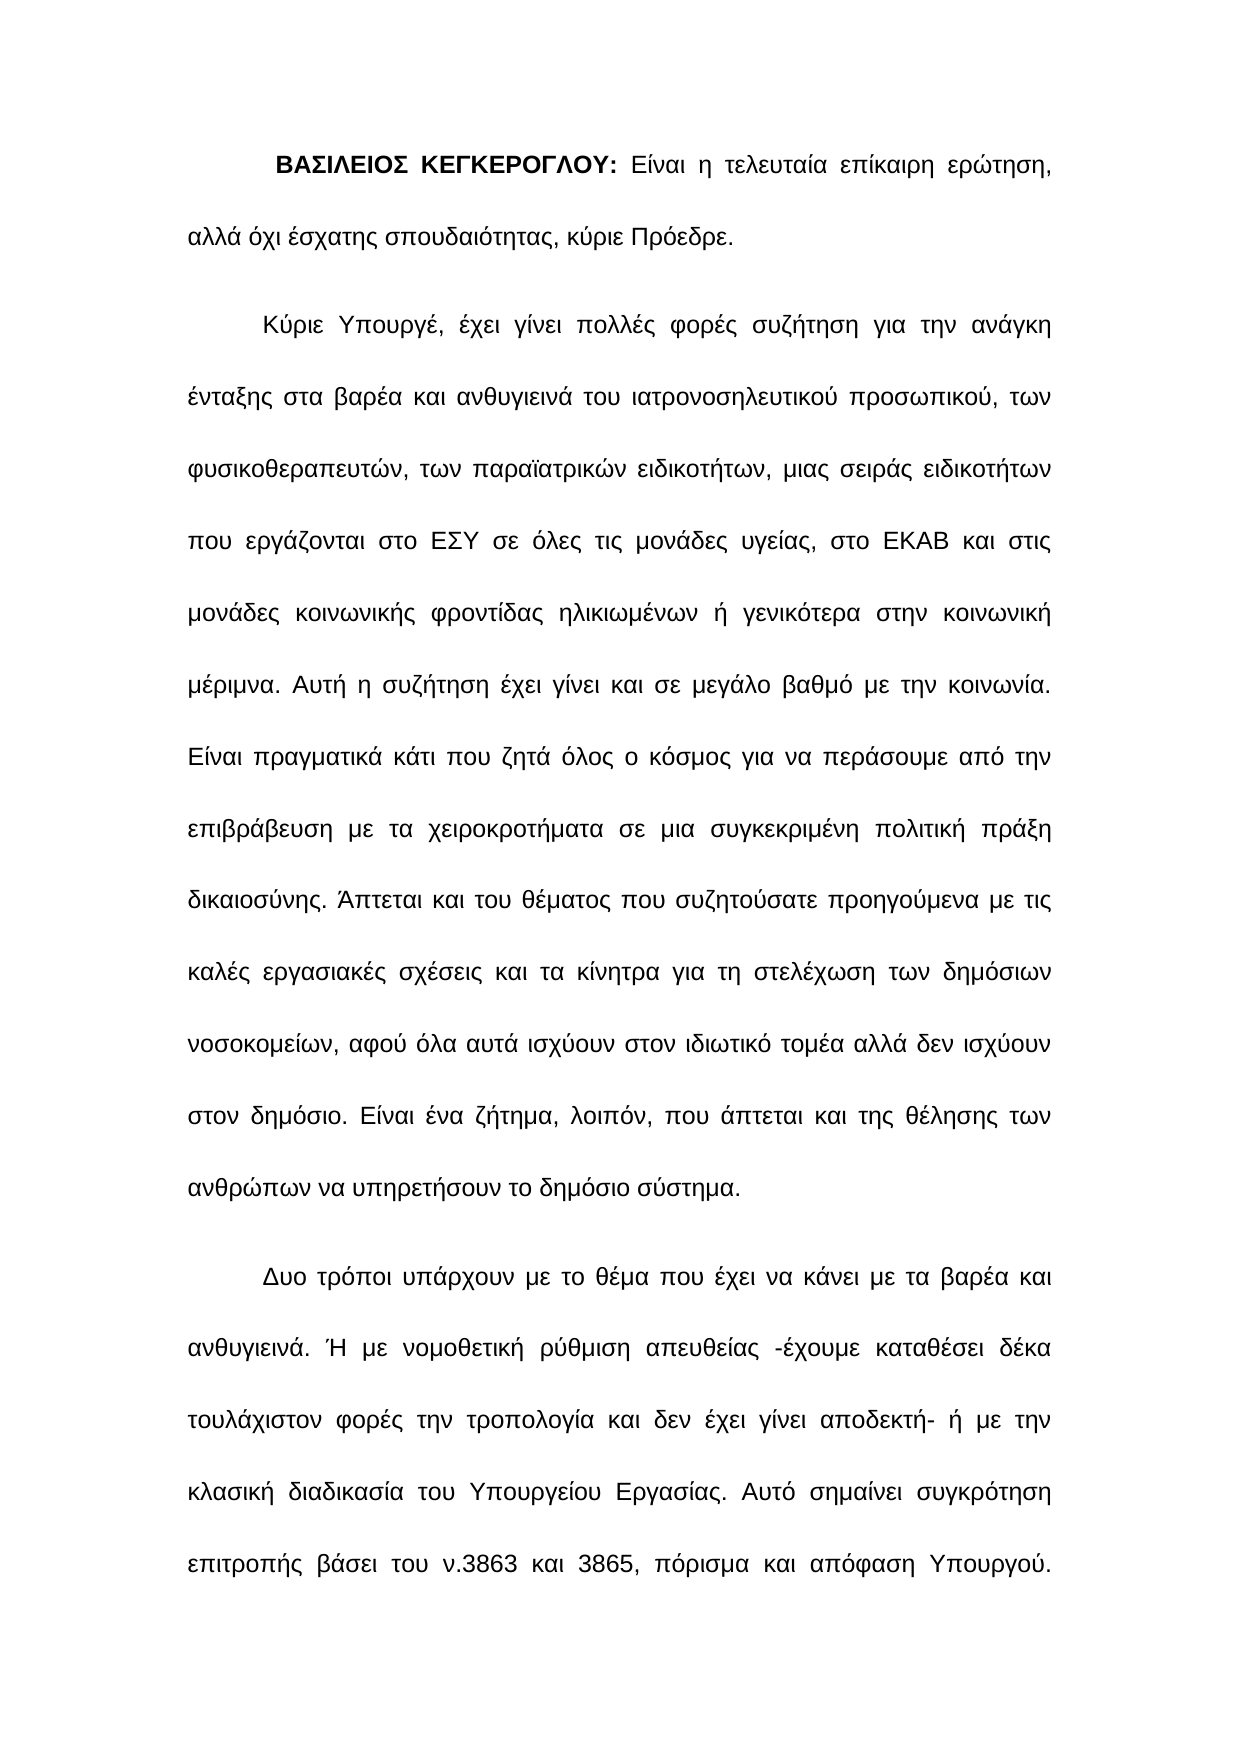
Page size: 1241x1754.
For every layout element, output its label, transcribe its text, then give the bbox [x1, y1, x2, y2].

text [187, 1261, 1053, 1578]
text Κύριε Υπουργέ, έχει γίνει πολλές φορές συζήτηση για την ανάγκη ένταξης στα βαρέα και ανθυγιεινά του ιατρονοσηλευτικού προσωπικού, των φυσικοθεραπευτών, των παραϊατρικών ειδικοτήτων, μιας σειράς ειδικοτήτων που εργάζονται στο ΕΣΥ σε όλες τις μονάδες υγείας, στο ΕΚΑΒ και στις μονάδες κοινωνικής φροντίδας ηλικιωμένων ή γενικότερα στην κοινωνική μέριμνα. Αυτή η συζήτηση έχει γίνει και σε μεγάλο βαθμό με την κοινωνία. Είναι πραγματικά κάτι που ζητά όλος ο κόσμος για να περάσουμε από την επιβράβευση με τα χειροκροτήματα σε μια συγκεκριμένη πολιτική πράξη δικαιοσύνης. Άπτεται και του θέματος που συζητούσατε προηγούμενα με τις καλές εργασιακές σχέσεις και τα κίνητρα για τη στελέχωση των δημόσιων νοσοκομείων, αφού όλα αυτά ισχύουν στον ιδιωτικό τομέα αλλά δεν ισχύουν στον δημόσιο. Είναι ένα ζήτημα, λοιπόν, που άπτεται και της θέλησης των ανθρώπων να υπηρετήσουν το δημόσιο σύστημα. [187, 310, 1053, 1202]
text ΒΑΣΙΛΕΙΟΣ ΚΕΓΚΕΡΟΓΛΟΥ: Είναι η τελευταία επίκαιρη ερώτηση, αλλά όχι έσχατης σπουδαιότητας, κύριε Πρόεδρε. [187, 150, 1053, 251]
